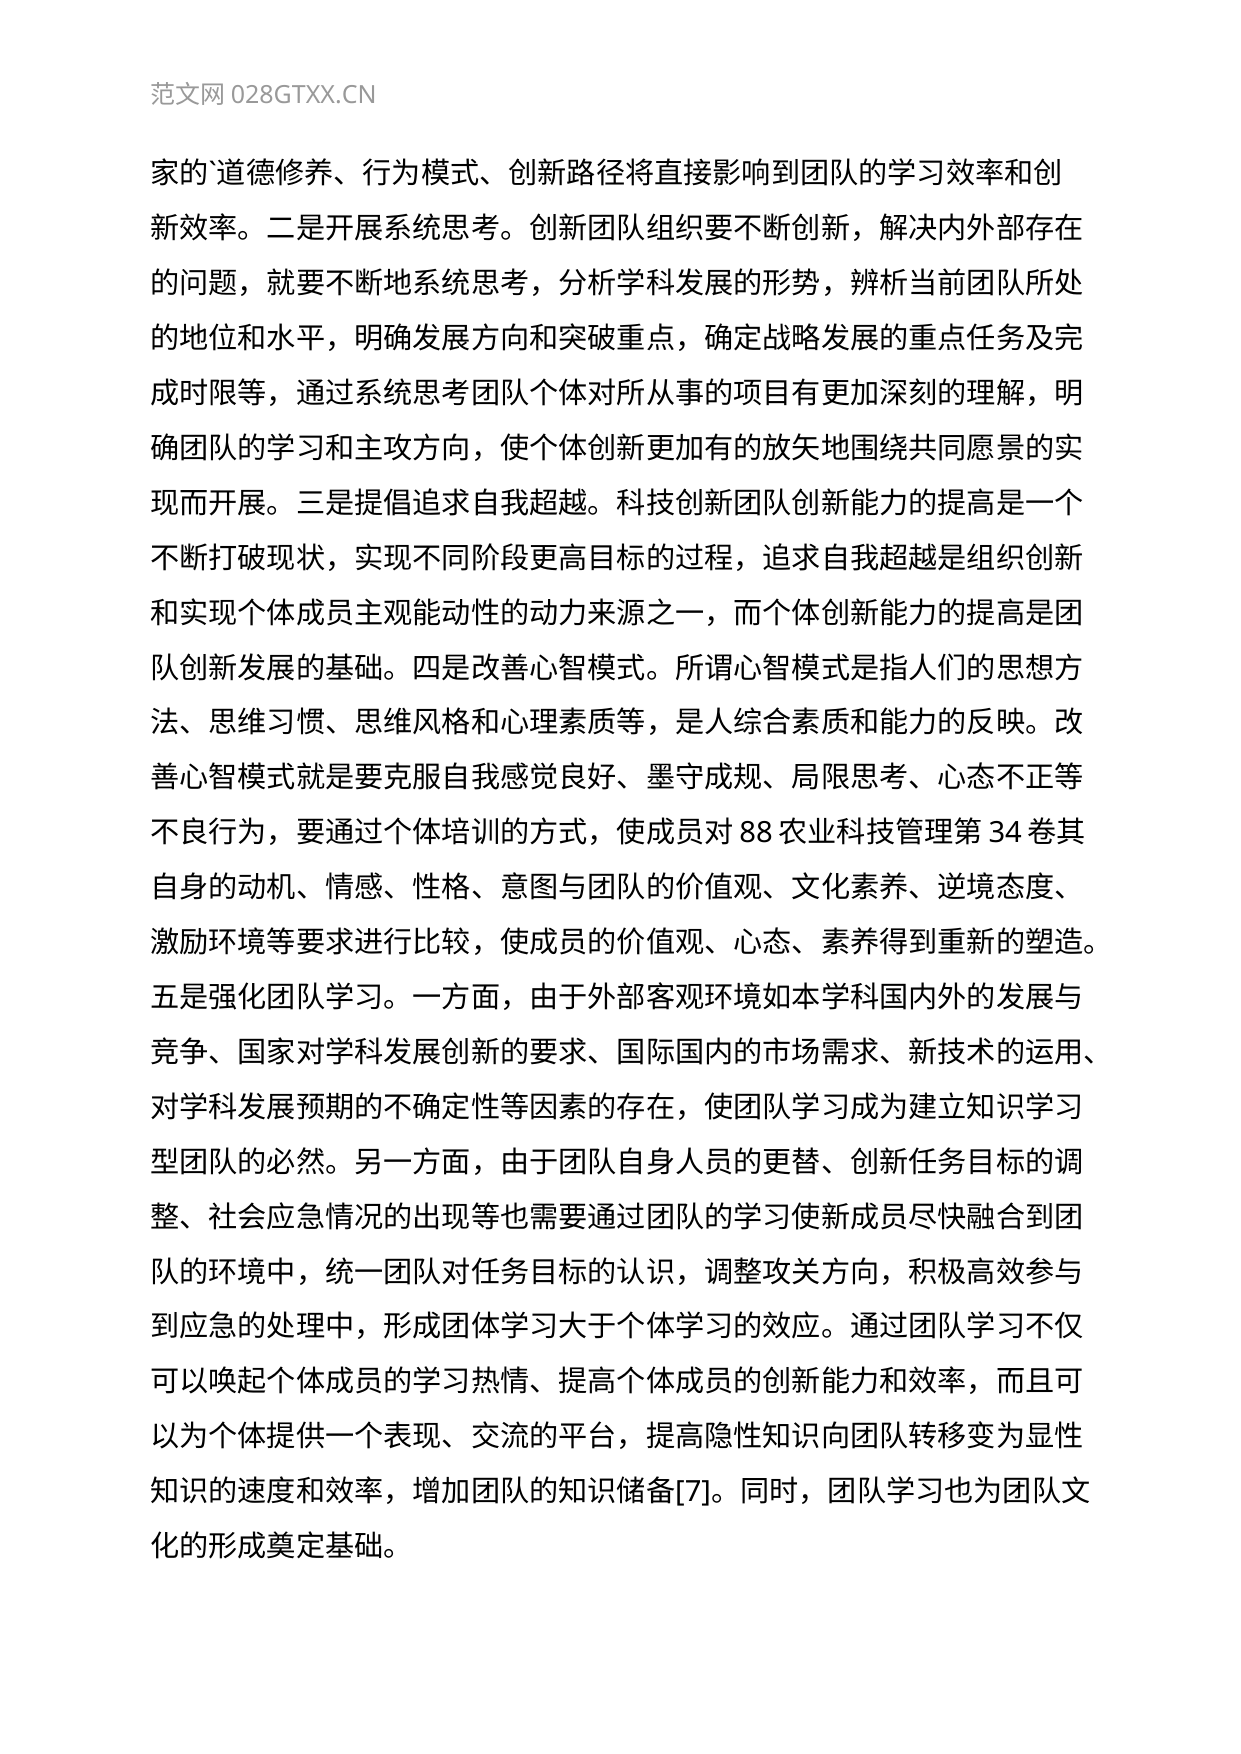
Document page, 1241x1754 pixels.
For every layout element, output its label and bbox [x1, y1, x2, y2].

text [150, 150, 1090, 1565]
